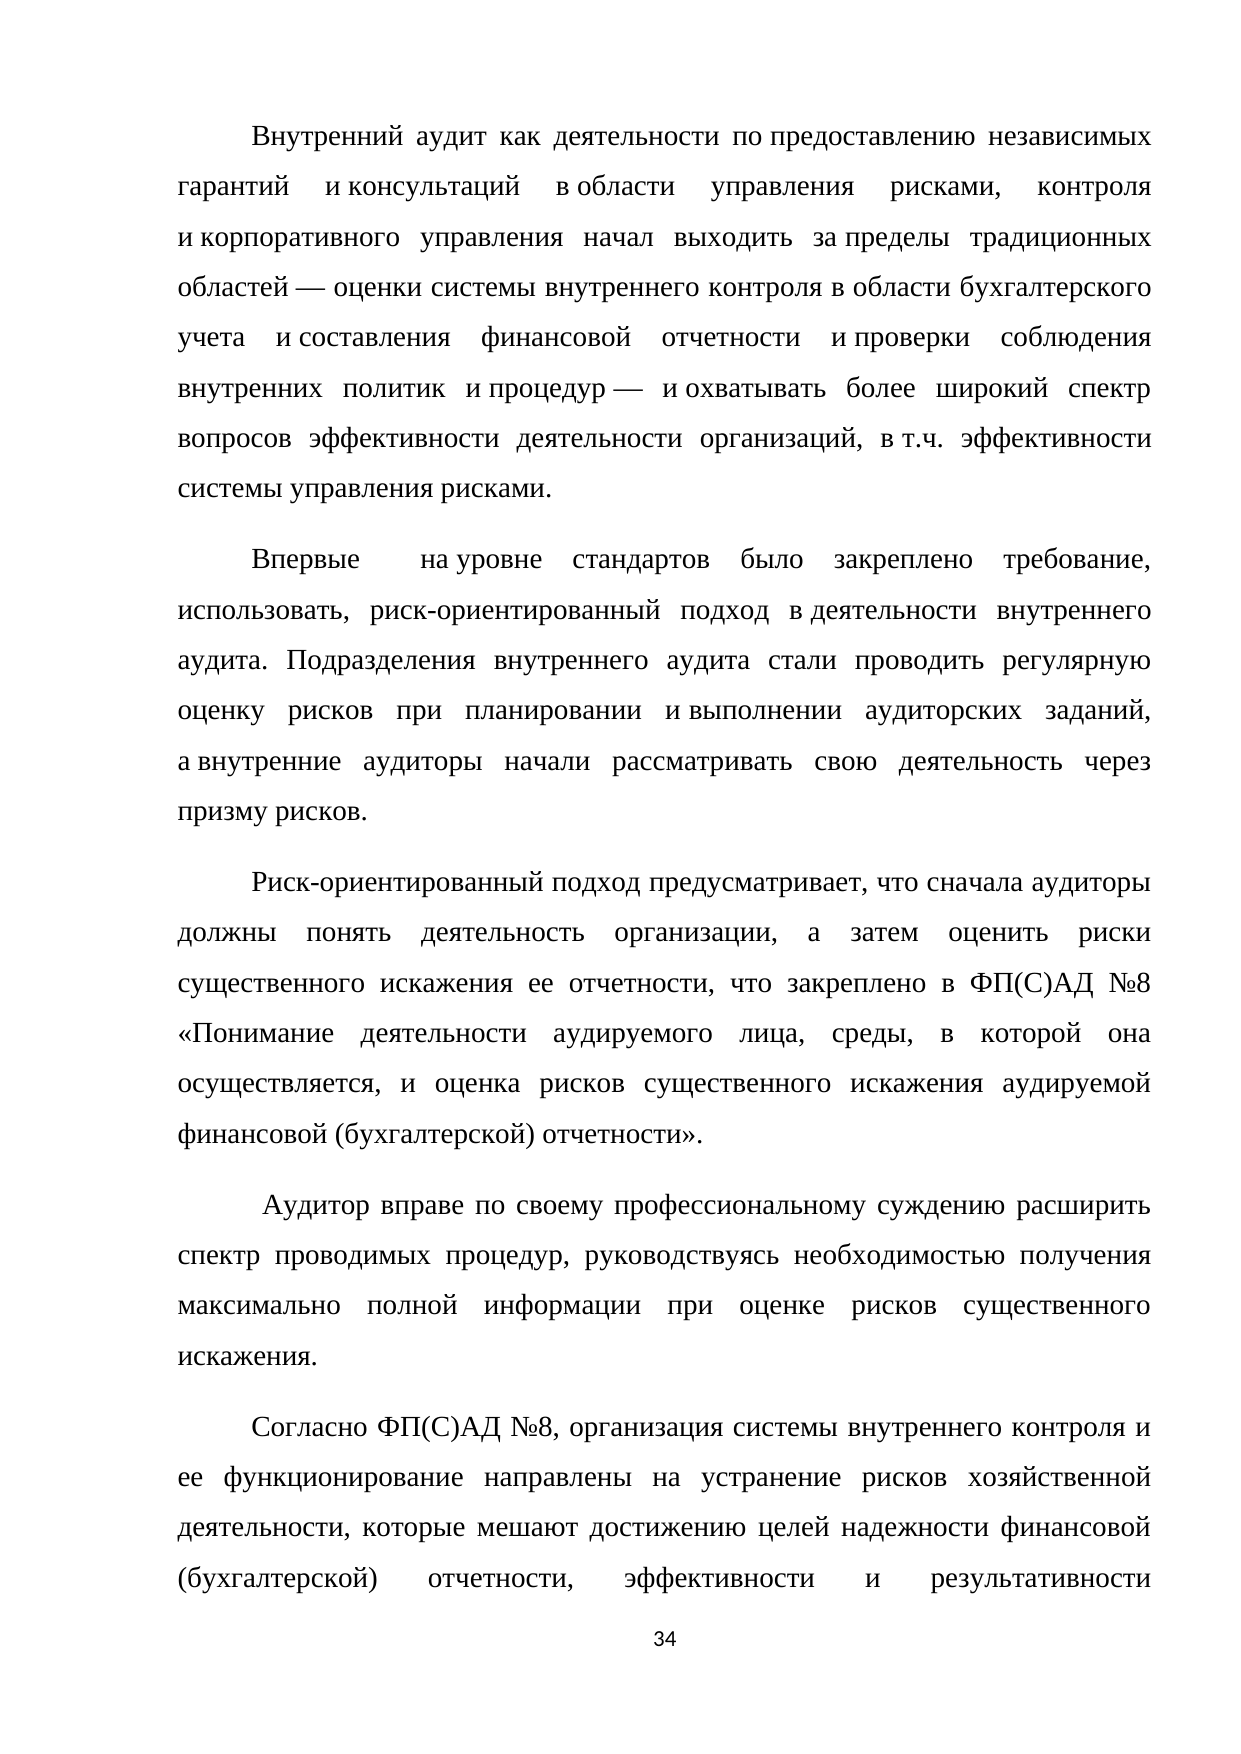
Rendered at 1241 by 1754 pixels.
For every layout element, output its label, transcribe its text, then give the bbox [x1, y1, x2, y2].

text За последнее десятилетие внутренний аудит проделал значительный путь в своем развитии и добился существенных успехов в вопросе признания со стороны высшего руководства компаний. [177, 118, 1152, 252]
text Риск-ориентированный подход предусматривает, что сначала аудиторы должны понять деятельность организации, а затем оценить риски существенного искажения ее отчетности, что закреплено в ФП(С)АД №8 «Понимание деятельности аудируемого лица, среды, в которой она осуществляется, и оценка рисков существенного искажения аудируемой финансовой (бухгалтерской) отчетности». [177, 1036, 1152, 1321]
text Внутренний аудит как деятельности по предоставлению независимых гарантий и консультаций в области управления рисками, контроля и корпоративного управления начал выходить за пределы традиционных областей — оценки системы внутреннего контроля в области бухгалтерского учета и составления финансовой отчетности и проверки соблюдения внутренних политик и процедур — и охватывать более широкий спектр вопросов эффективности деятельности организаций, в т.ч. эффективности системы управления рисками. [177, 290, 1152, 676]
text Впервые на уровне стандартов было закреплено требование, использовать, риск-ориентированный подход в деятельности внутреннего аудита. Подразделения внутреннего аудита стали проводить регулярную оценку рисков при планировании и выполнении аудиторских заданий, а внутренние аудиторы начали рассматривать свою деятельность через призму рисков. [177, 713, 1152, 998]
text Аудитор вправе по своему профессиональному суждению расширить спектр проводимых процедур, руководствуясь необходимостью получения максимально полной информации при оценке рисков существенного искажения. [177, 1359, 1152, 1543]
